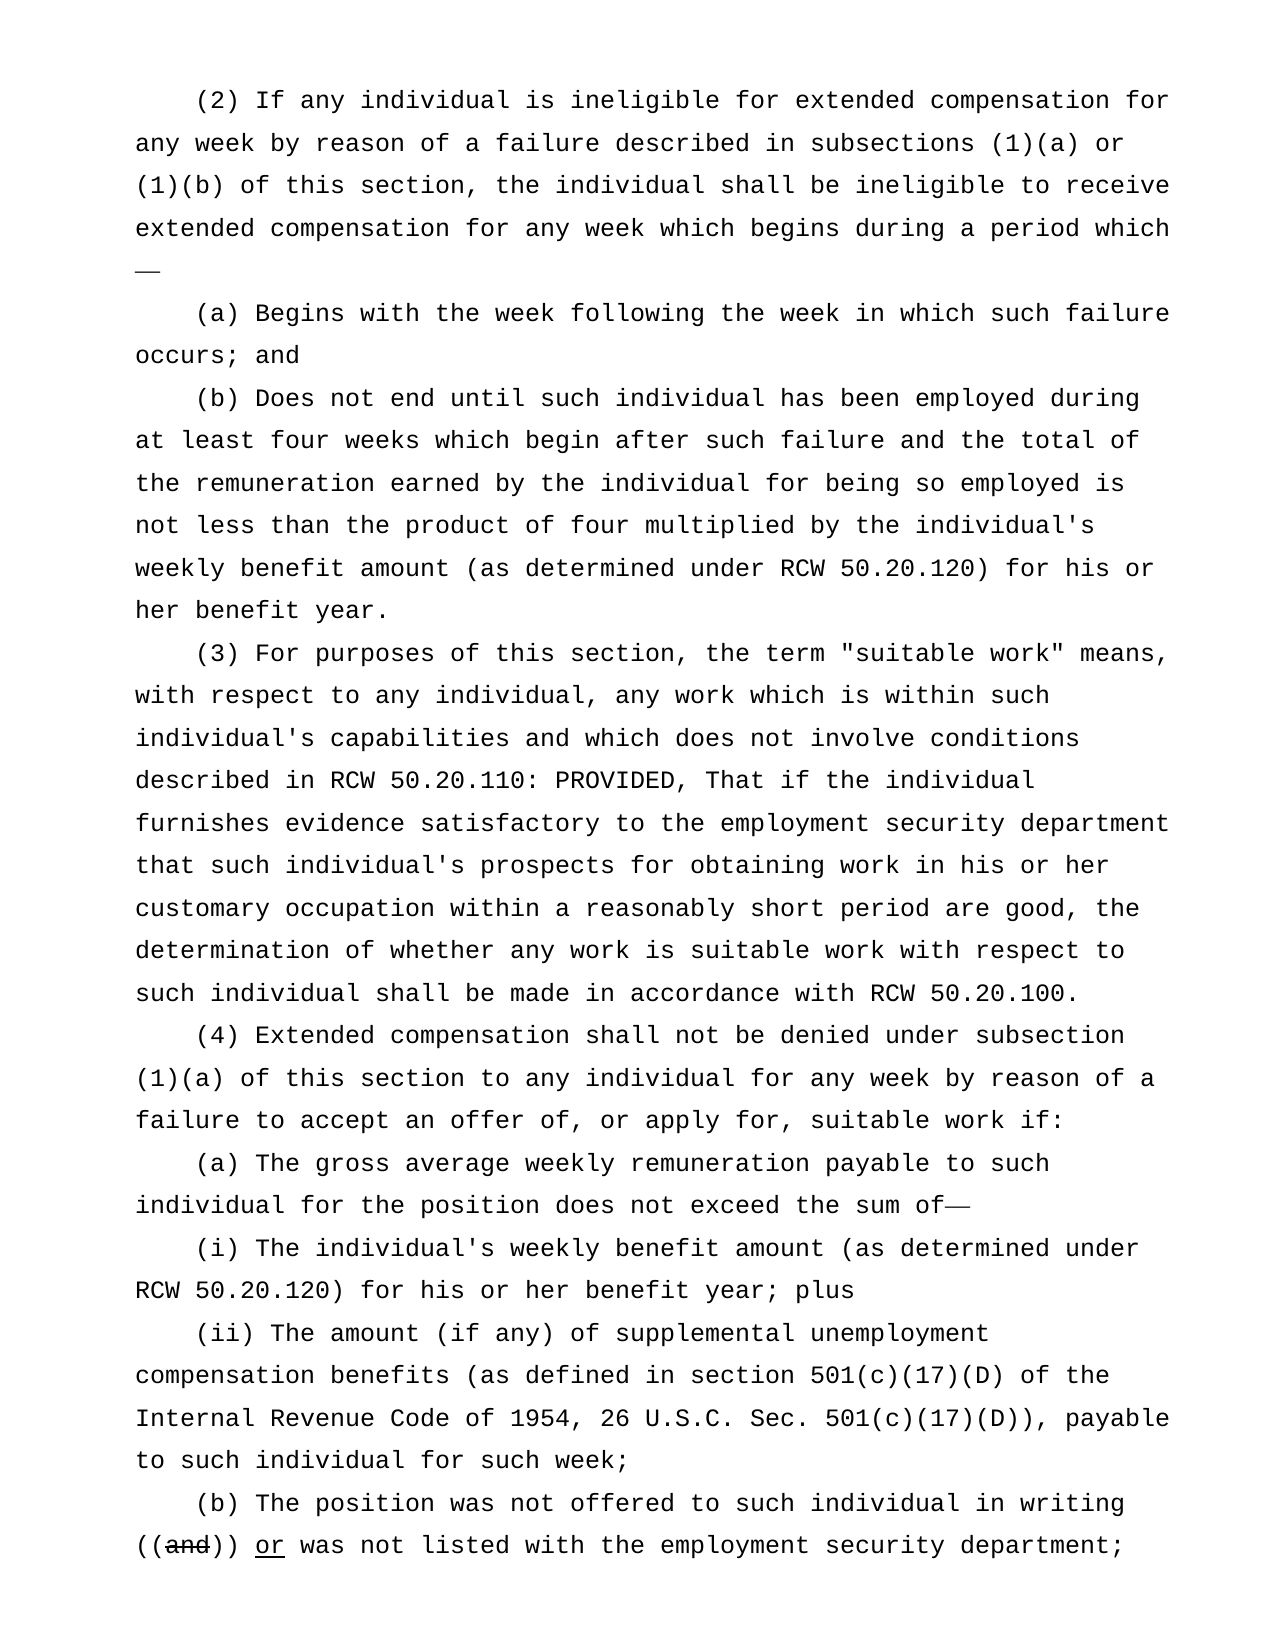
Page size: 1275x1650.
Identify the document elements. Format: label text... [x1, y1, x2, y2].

text (3) For purposes of this section, the term "suitable work" means, with respect to any individual, any work which is within such individual's capabilities and which does not involve conditions described in RCW 50.20.110: PROVIDED, That if the individual furnishes evidence satisfactory to the employment security department that such individual's prospects for obtaining work in his or her customary occupation within a reasonably short period are good, the determination of whether any work is suitable work with respect to such individual shall be made in accordance with RCW 50.20.100. [135, 627, 1170, 1010]
text (b) The position was not offered to such individual in writing ((and)) or was not listed with the employment security department; [135, 1477, 1170, 1562]
text (a) Begins with the week following the week in which such failure occurs; and [135, 287, 1170, 372]
text (4) Extended compensation shall not be denied under subsection (1)(a) of this section to any individual for any week by reason of a failure to accept an offer of, or apply for, suitable work if: [135, 1010, 1170, 1137]
text (2) If any individual is ineligible for extended compensation for any week by reason of a failure described in subsections (1)(a) or (1)(b) of this section, the individual shall be ineligible to receive extended compensation for any week which begins during a period which— [135, 75, 1170, 287]
text (i) The individual's weekly benefit amount (as determined under RCW 50.20.120) for his or her benefit year; plus [135, 1222, 1170, 1307]
text (ii) The amount (if any) of supplemental unemployment compensation benefits (as defined in section 501(c)(17)(D) of the Internal Revenue Code of 1954, 26 U.S.C. Sec. 501(c)(17)(D)), payable to such individual for such week; [135, 1307, 1170, 1477]
text (b) Does not end until such individual has been employed during at least four weeks which begin after such failure and the total of the remuneration earned by the individual for being so employed is not less than the product of four multiplied by the individual's weekly benefit amount (as determined under RCW 50.20.120) for his or her benefit year. [135, 372, 1170, 627]
text (a) The gross average weekly remuneration payable to such individual for the position does not exceed the sum of— [135, 1137, 1170, 1222]
